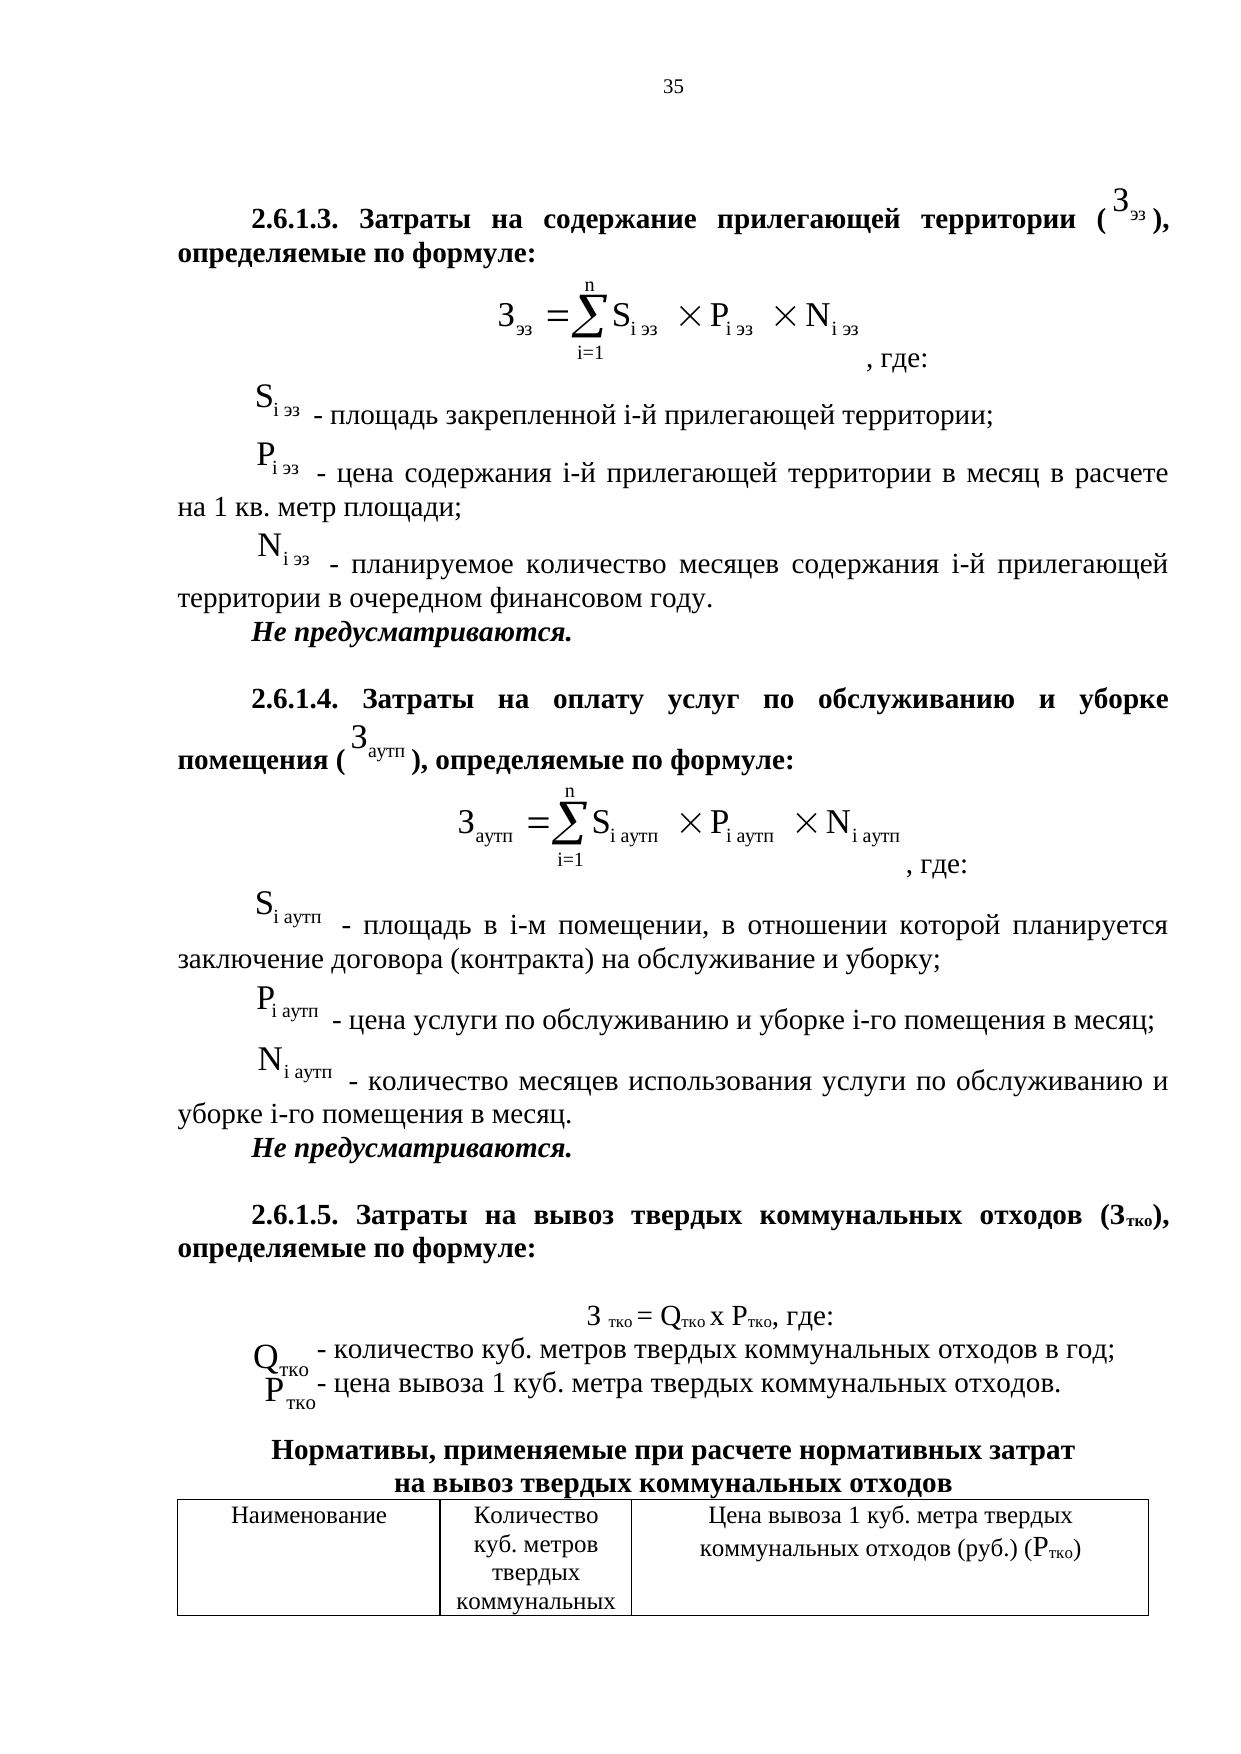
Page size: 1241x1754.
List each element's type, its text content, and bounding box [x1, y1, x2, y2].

text , где: [177, 268, 1169, 373]
text 2.6.1.4. Затраты на оплату услуг по обслуживанию и уборке помещения (), определяемые по формуле: [177, 681, 1169, 775]
text Не предусматриваются. [177, 1130, 1169, 1163]
text - цена содержания i-й прилегающей территории в месяц в расчете на 1 кв. метр площади; [177, 431, 1169, 522]
text , где: [177, 775, 1169, 880]
text З тко = Qтко х Ртко, где: [177, 1298, 1169, 1331]
text - площадь в i-м помещении, в отношении которой планируется заключение договора (контракта) на обслуживание и уборку; [177, 880, 1169, 974]
text 2.6.1.3. Затраты на содержание прилегающей территории (), определяемые по формуле: [177, 177, 1169, 268]
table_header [632, 1500, 1148, 1615]
table_header Наименование [178, 1500, 439, 1615]
text - цена вывоза 1 куб. метра твердых коммунальных отходов. [177, 1365, 1169, 1398]
text - планируемое количество месяцев содержания i-й прилегающей территории в очередном финансовом году. [177, 522, 1169, 614]
text - количество куб. метров твердых коммунальных отходов в год; [177, 1331, 1169, 1365]
text - количество месяцев использования услуги по обслуживанию и уборке i-го помещения в месяц. [177, 1035, 1169, 1130]
text - площадь закрепленной i-й прилегающей территории; [177, 373, 1169, 431]
text Не предусматриваются. [177, 614, 1169, 647]
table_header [441, 1500, 631, 1615]
text на вывоз твердых коммунальных отходов [177, 1465, 1169, 1499]
text - цена услуги по обслуживанию и уборке i-го помещения в месяц; [177, 974, 1169, 1035]
text 2.6.1.5. Затраты на вывоз твердых коммунальных отходов (Зтко), определяемые по формуле: [177, 1197, 1169, 1264]
text Нормативы, применяемые при расчете нормативных затрат [177, 1432, 1169, 1465]
